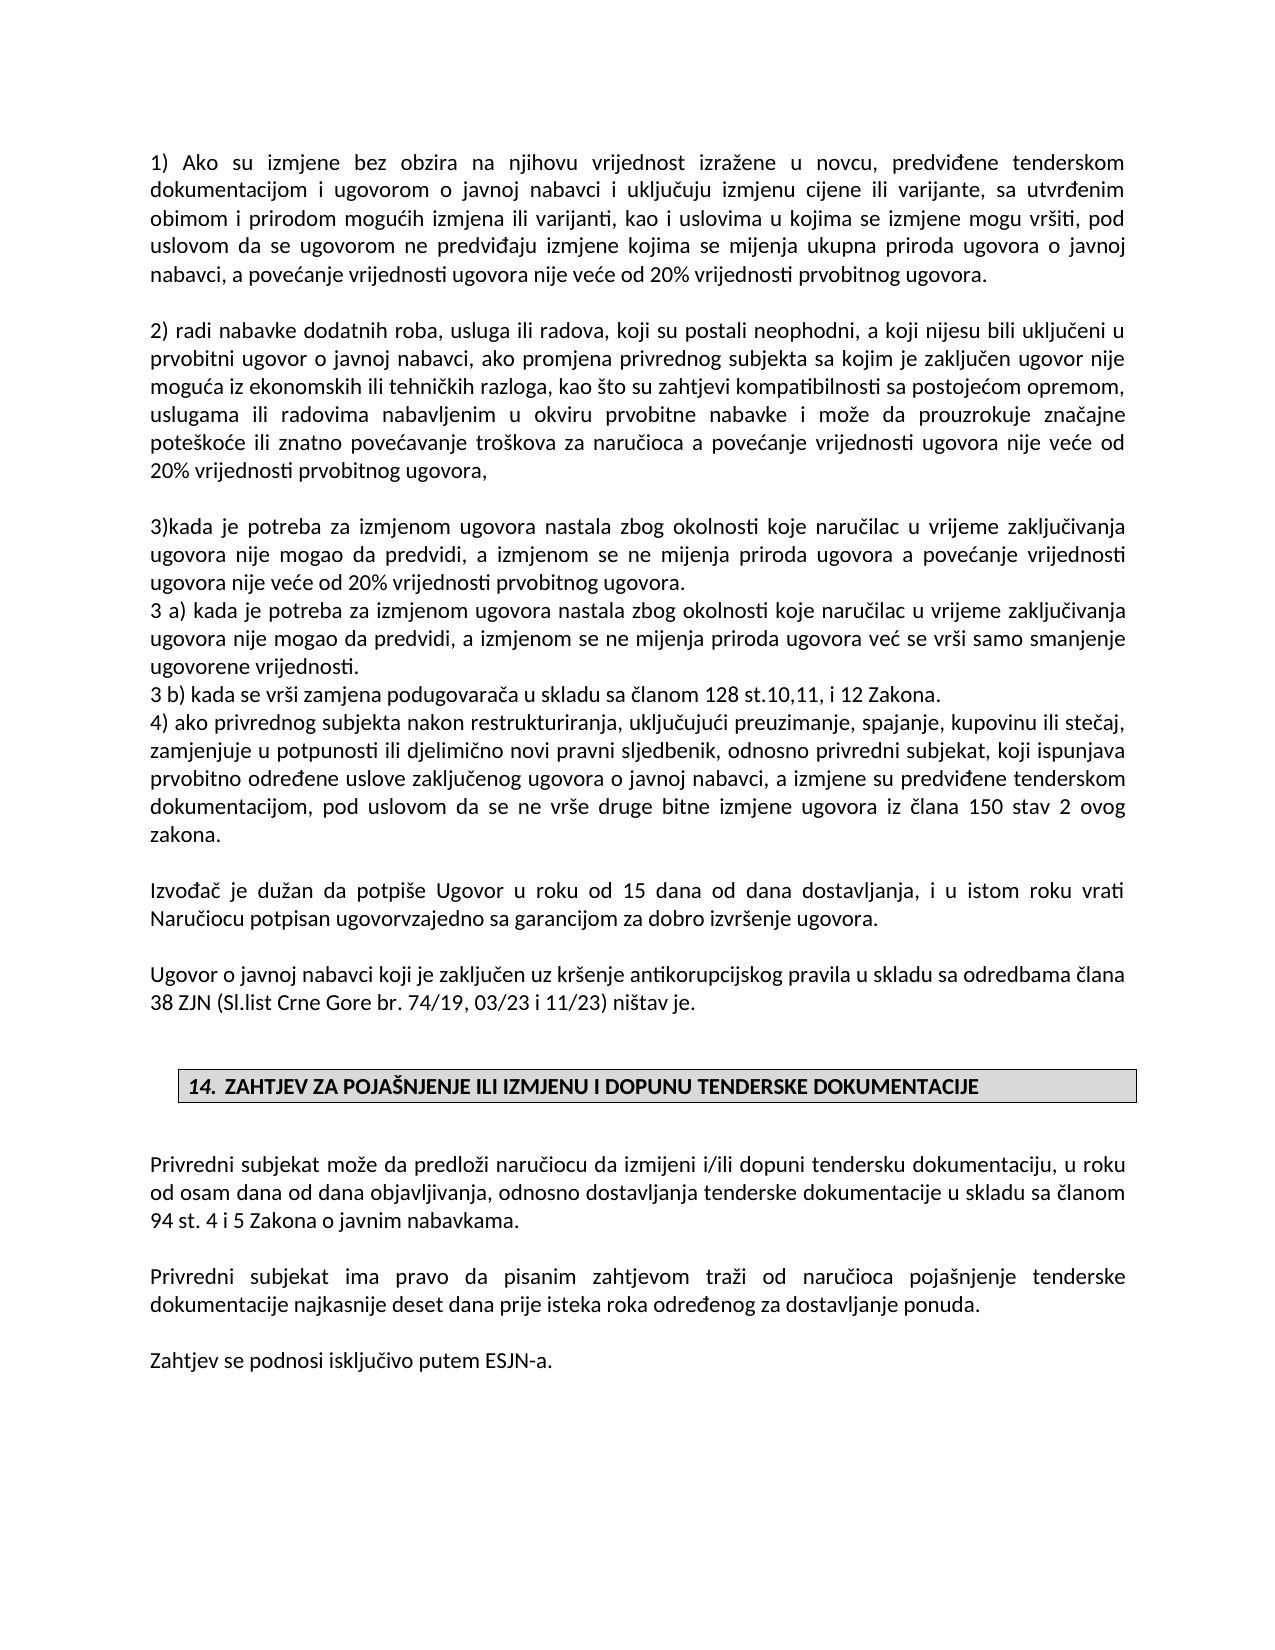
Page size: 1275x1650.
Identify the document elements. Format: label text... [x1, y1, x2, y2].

text 1) Ako su izmjene bez obzira na njihovu vrijednost izražene u novcu, predviđene tenderskom dokumentacijom i ugovorom o javnoj nabavci i uključuju izmjenu cijene ili varijante, sa utvrđenim obimom i prirodom mogućih izmjena ili varijanti, kao i uslovima u kojima se izmjene mogu vršiti, pod uslovom da se ugovorom ne predviđaju izmjene kojima se mijenja ukupna priroda ugovora o javnoj nabavci, a povećanje vrijednosti ugovora nije veće od 20% vrijednosti prvobitnog ugovora. [150, 148, 1127, 288]
text Izvođač je dužan da potpiše Ugovor u roku od 15 dana od dana dostavljanja, i u istom roku vrati Naručiocu potpisan ugovorvzajedno sa garancijom za dobro izvršenje ugovora. [150, 876, 1127, 932]
text Ugovor o javnoj nabavci koji je zaključen uz kršenje antikorupcijskog pravila u skladu sa odredbama člana 38 ZJN (Sl.list Crne Gore br. 74/19, 03/23 i 11/23) ništav je. [150, 960, 1127, 1016]
text 3 a) kada je potreba za izmjenom ugovora nastala zbog okolnosti koje naručilac u vrijeme zaključivanja ugovora nije mogao da predvidi, a izmjenom se ne mijenja priroda ugovora već se vrši samo smanjenje ugovorene vrijednosti. [150, 596, 1127, 680]
list ZAHTJEV ZA POJAŠNJENJE ILI IZMJENU I DOPUNU TENDERSKE DOKUMENTACIJE [179, 1070, 1136, 1102]
text Zahtjev se podnosi isključivo putem ESJN-a. [150, 1347, 1127, 1374]
text 3)kada je potreba za izmjenom ugovora nastala zbog okolnosti koje naručilac u vrijeme zaključivanja ugovora nije mogao da predvidi, a izmjenom se ne mijenja priroda ugovora a povećanje vrijednosti ugovora nije veće od 20% vrijednosti prvobitnog ugovora. [150, 512, 1127, 596]
text 4) ako privrednog subjekta nakon restrukturiranja, uključujući preuzimanje, spajanje, kupovinu ili stečaj, zamjenjuje u potpunosti ili djelimično novi pravni sljedbenik, odnosno privredni subjekat, koji ispunjava prvobitno određene uslove zaključenog ugovora o javnoj nabavci, a izmjene su predviđene tenderskom dokumentacijom, pod uslovom da se ne vrše druge bitne izmjene ugovora iz člana 150 stav 2 ovog zakona. [150, 708, 1127, 848]
text Privredni subjekat može da predloži naručiocu da izmijeni i/ili dopuni tendersku dokumentaciju, u roku od osam dana od dana objavljivanja, odnosno dostavljanja tenderske dokumentacije u skladu sa članom 94 st. 4 i 5 Zakona o javnim nabavkama. [150, 1150, 1127, 1234]
text 2) radi nabavke dodatnih roba, usluga ili radova, koji su postali neophodni, a koji nijesu bili uključeni u prvobitni ugovor o javnoj nabavci, ako promjena privrednog subjekta sa kojim je zaključen ugovor nije moguća iz ekonomskih ili tehničkih razloga, kao što su zahtjevi kompatibilnosti sa postojećom opremom, uslugama ili radovima nabavljenim u okviru prvobitne nabavke i može da prouzrokuje značajne poteškoće ili znatno povećavanje troškova za naručioca a povećanje vrijednosti ugovora nije veće od 20% vrijednosti prvobitnog ugovora, [150, 316, 1127, 484]
text 3 b) kada se vrši zamjena podugovarača u skladu sa članom 128 st.10,11, i 12 Zakona. [150, 680, 1127, 708]
text Privredni subjekat ima pravo da pisanim zahtjevom traži od naručioca pojašnjenje tenderske dokumentacije najkasnije deset dana prije isteka roka određenog za dostavljanje ponuda. [150, 1262, 1127, 1318]
